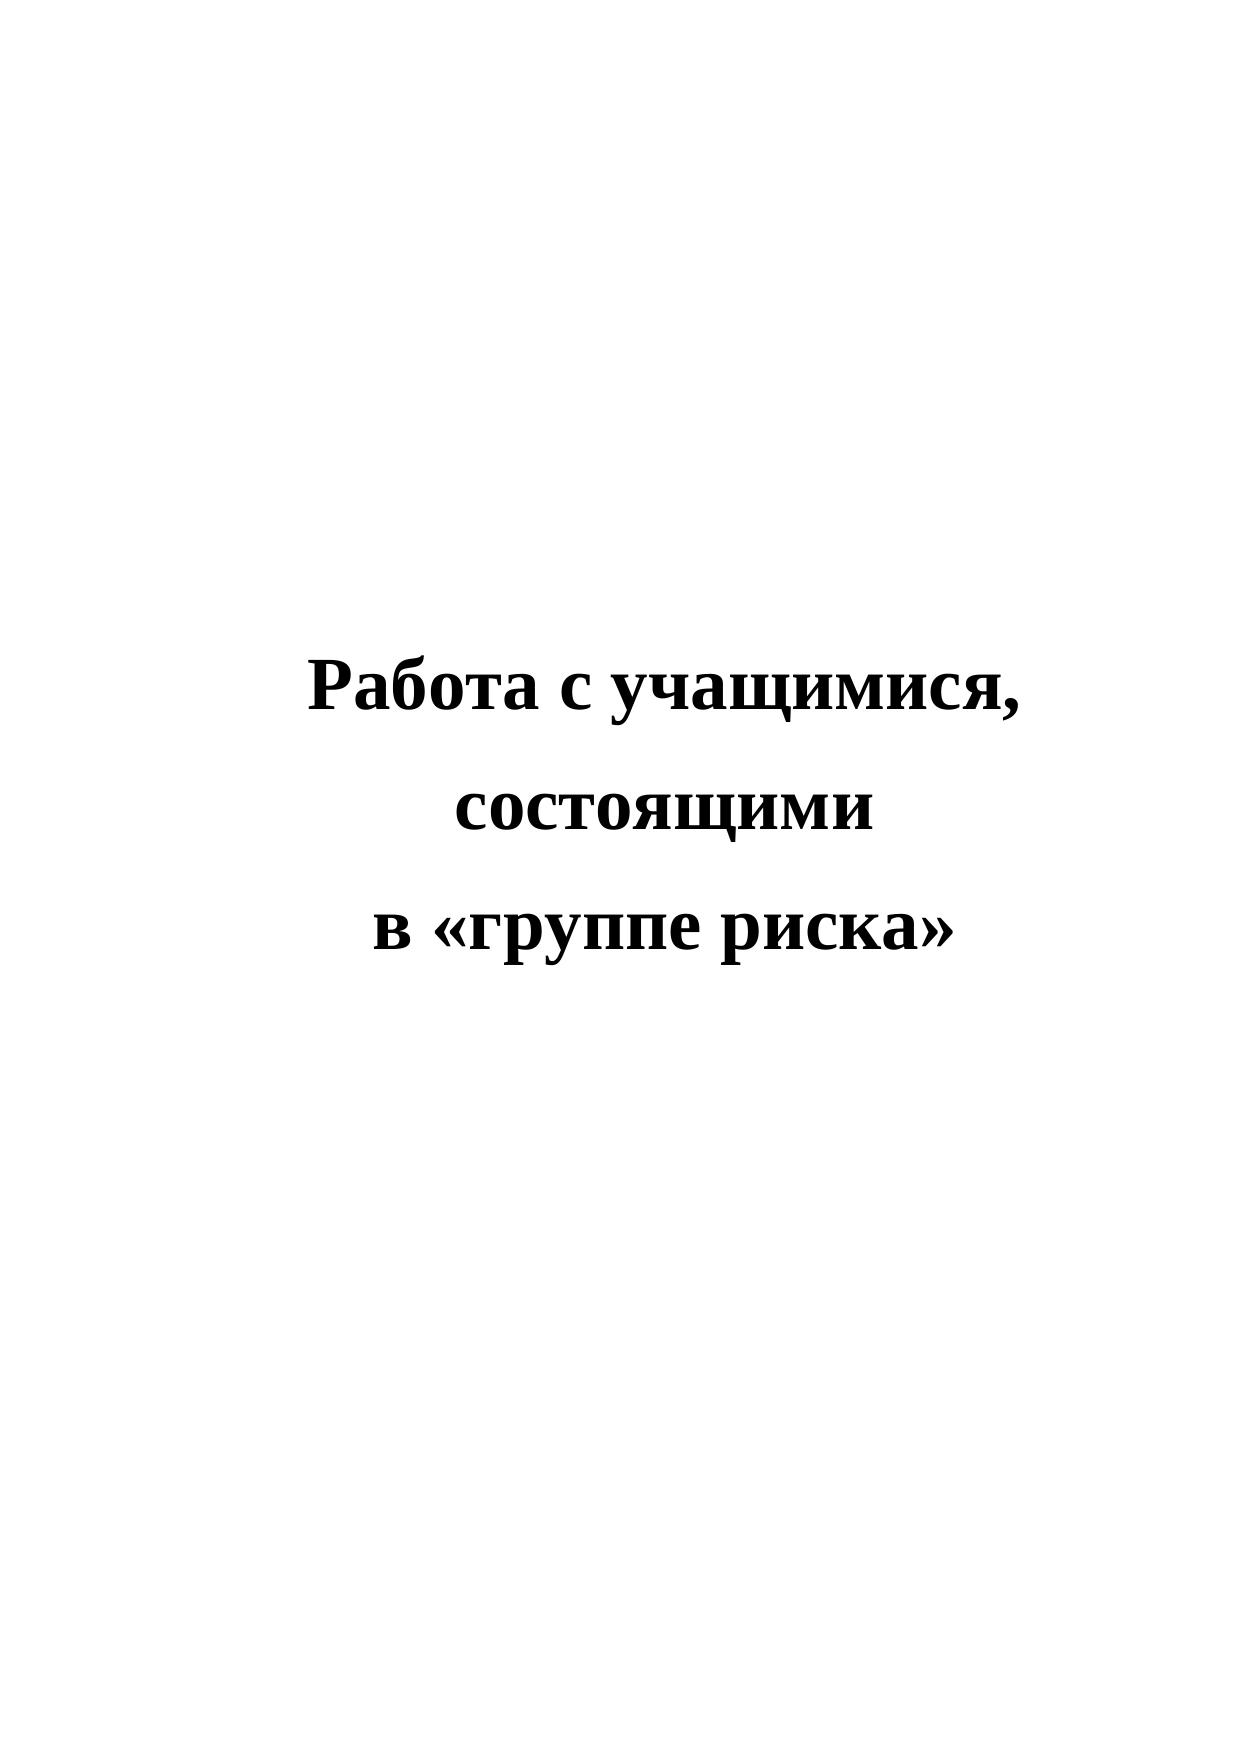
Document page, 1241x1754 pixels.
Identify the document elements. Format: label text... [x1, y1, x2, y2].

text Работа с учащимися, [177, 639, 1152, 726]
text в «группе риска» [177, 879, 1152, 966]
text состоящими [177, 759, 1152, 846]
